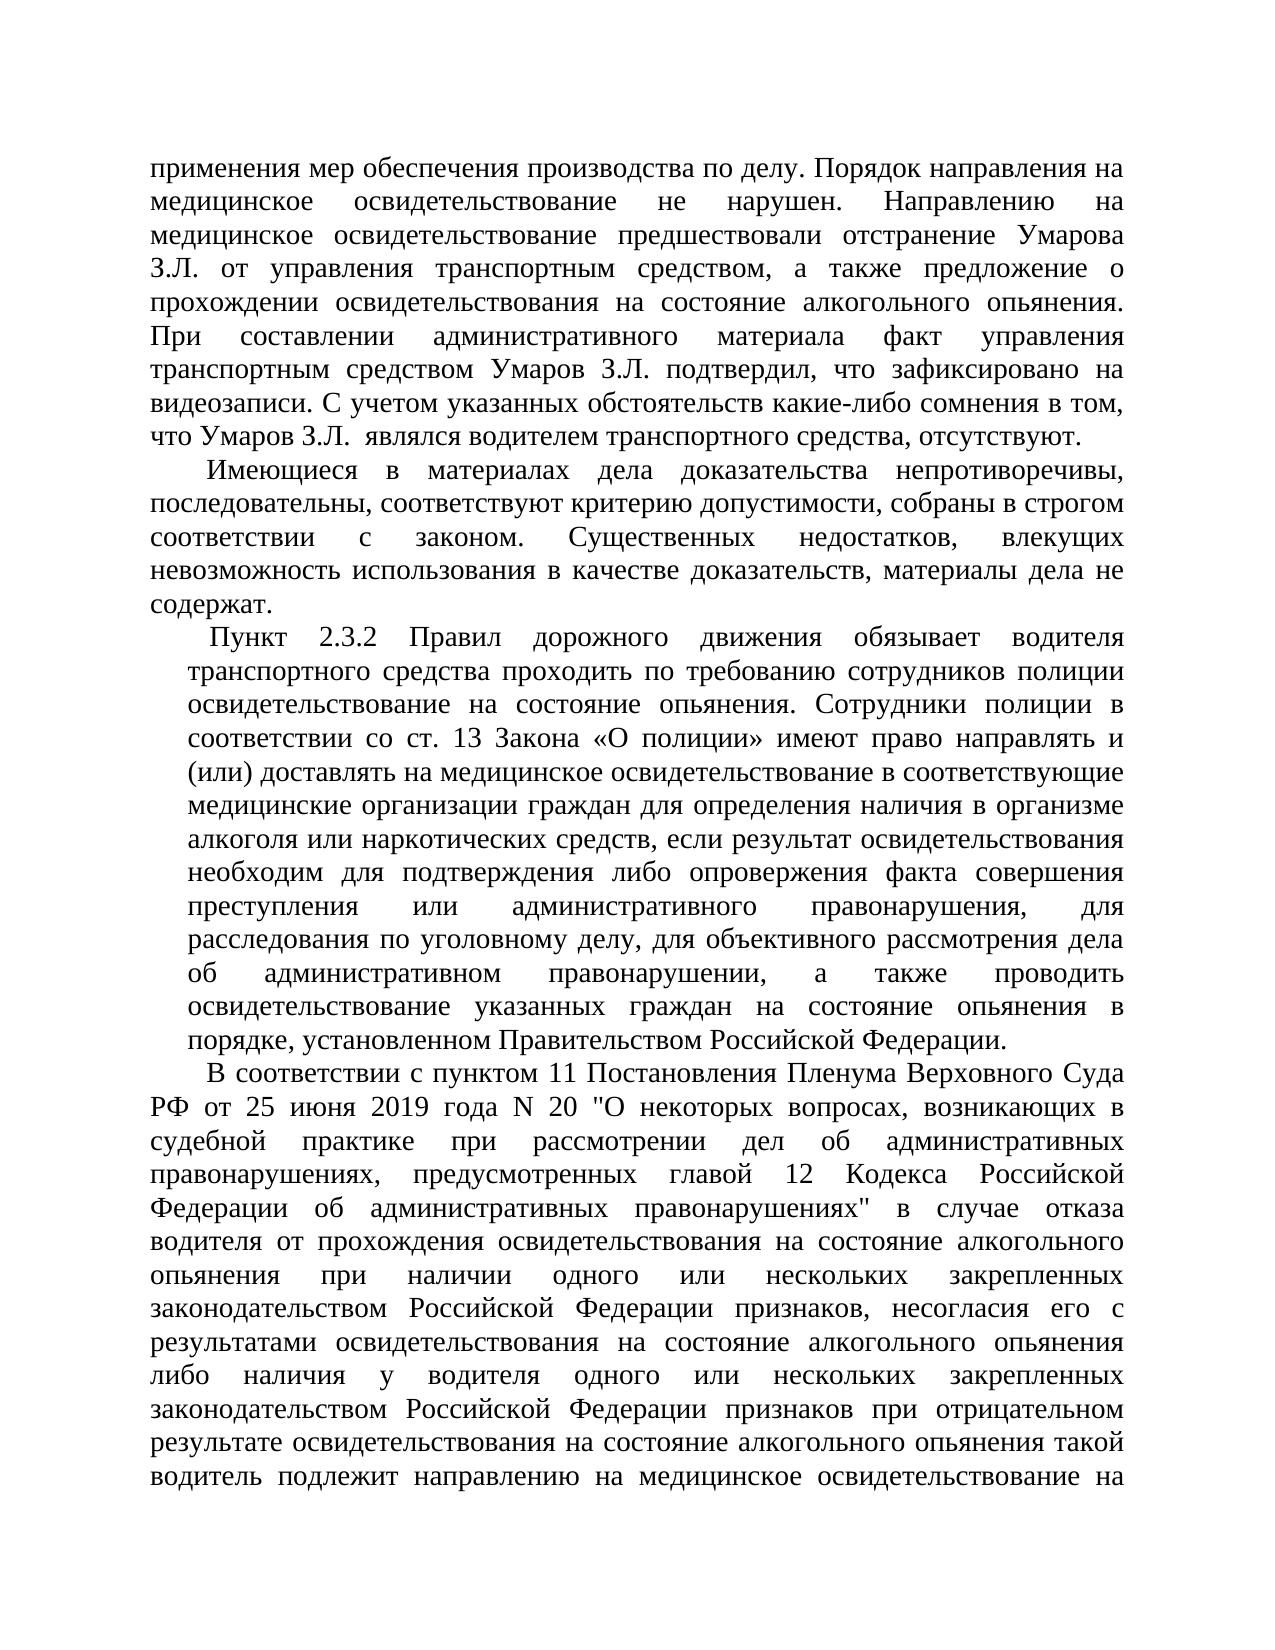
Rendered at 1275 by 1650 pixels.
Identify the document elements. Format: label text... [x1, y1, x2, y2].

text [150, 1056, 1125, 1492]
text Пункт 2.3.2 Правил дорожного движения обязывает водителя транспортного средства проходить по требованию сотрудников полиции освидетельствование на состояние опьянения. Сотрудники полиции в соответствии со ст. 13 Закона «О полиции» имеют право направлять и (или) доставлять на медицинское освидетельствование в соответствующие медицинские организации граждан для определения наличия в организме алкоголя или наркотических средств, если результат освидетельствования необходим для подтверждения либо опровержения факта совершения преступления или административного правонарушения, для расследования по уголовному делу, для объективного рассмотрения дела об административном правонарушении, а также проводить освидетельствование указанных граждан на состояние опьянения в порядке, установленном Правительством Российской Федерации. [150, 619, 1125, 1056]
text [150, 150, 1125, 452]
text Имеющиеся в материалах дела доказательства непротиворечивы, последовательны, соответствуют критерию допустимости, собраны в строгом соответствии с законом. Существенных недостатков, влекущих невозможность использования в качестве доказательств, материалы дела не содержат. [150, 452, 1125, 619]
